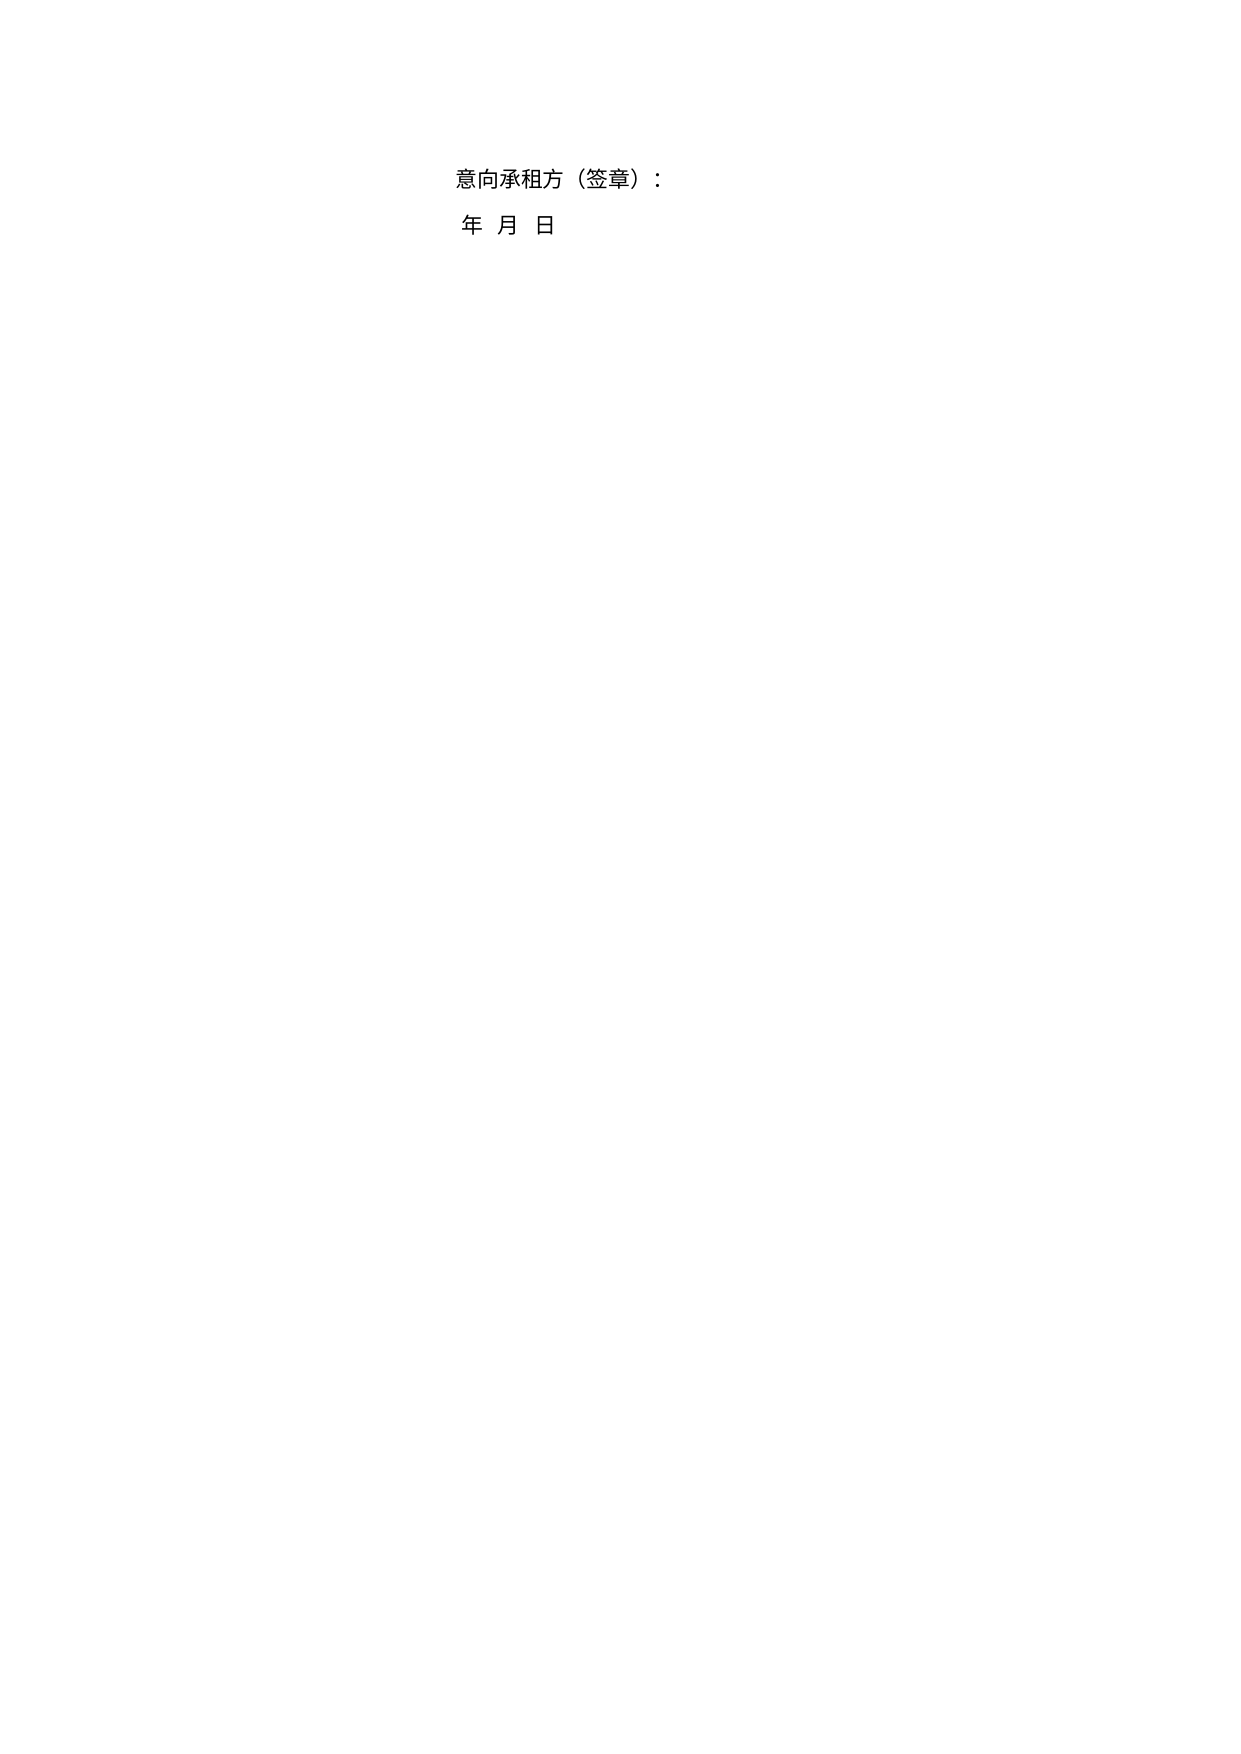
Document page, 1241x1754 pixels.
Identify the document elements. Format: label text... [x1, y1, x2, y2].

text 意向承租方（签章）： [187, 162, 1053, 194]
text 年 月 日 [187, 207, 1053, 240]
